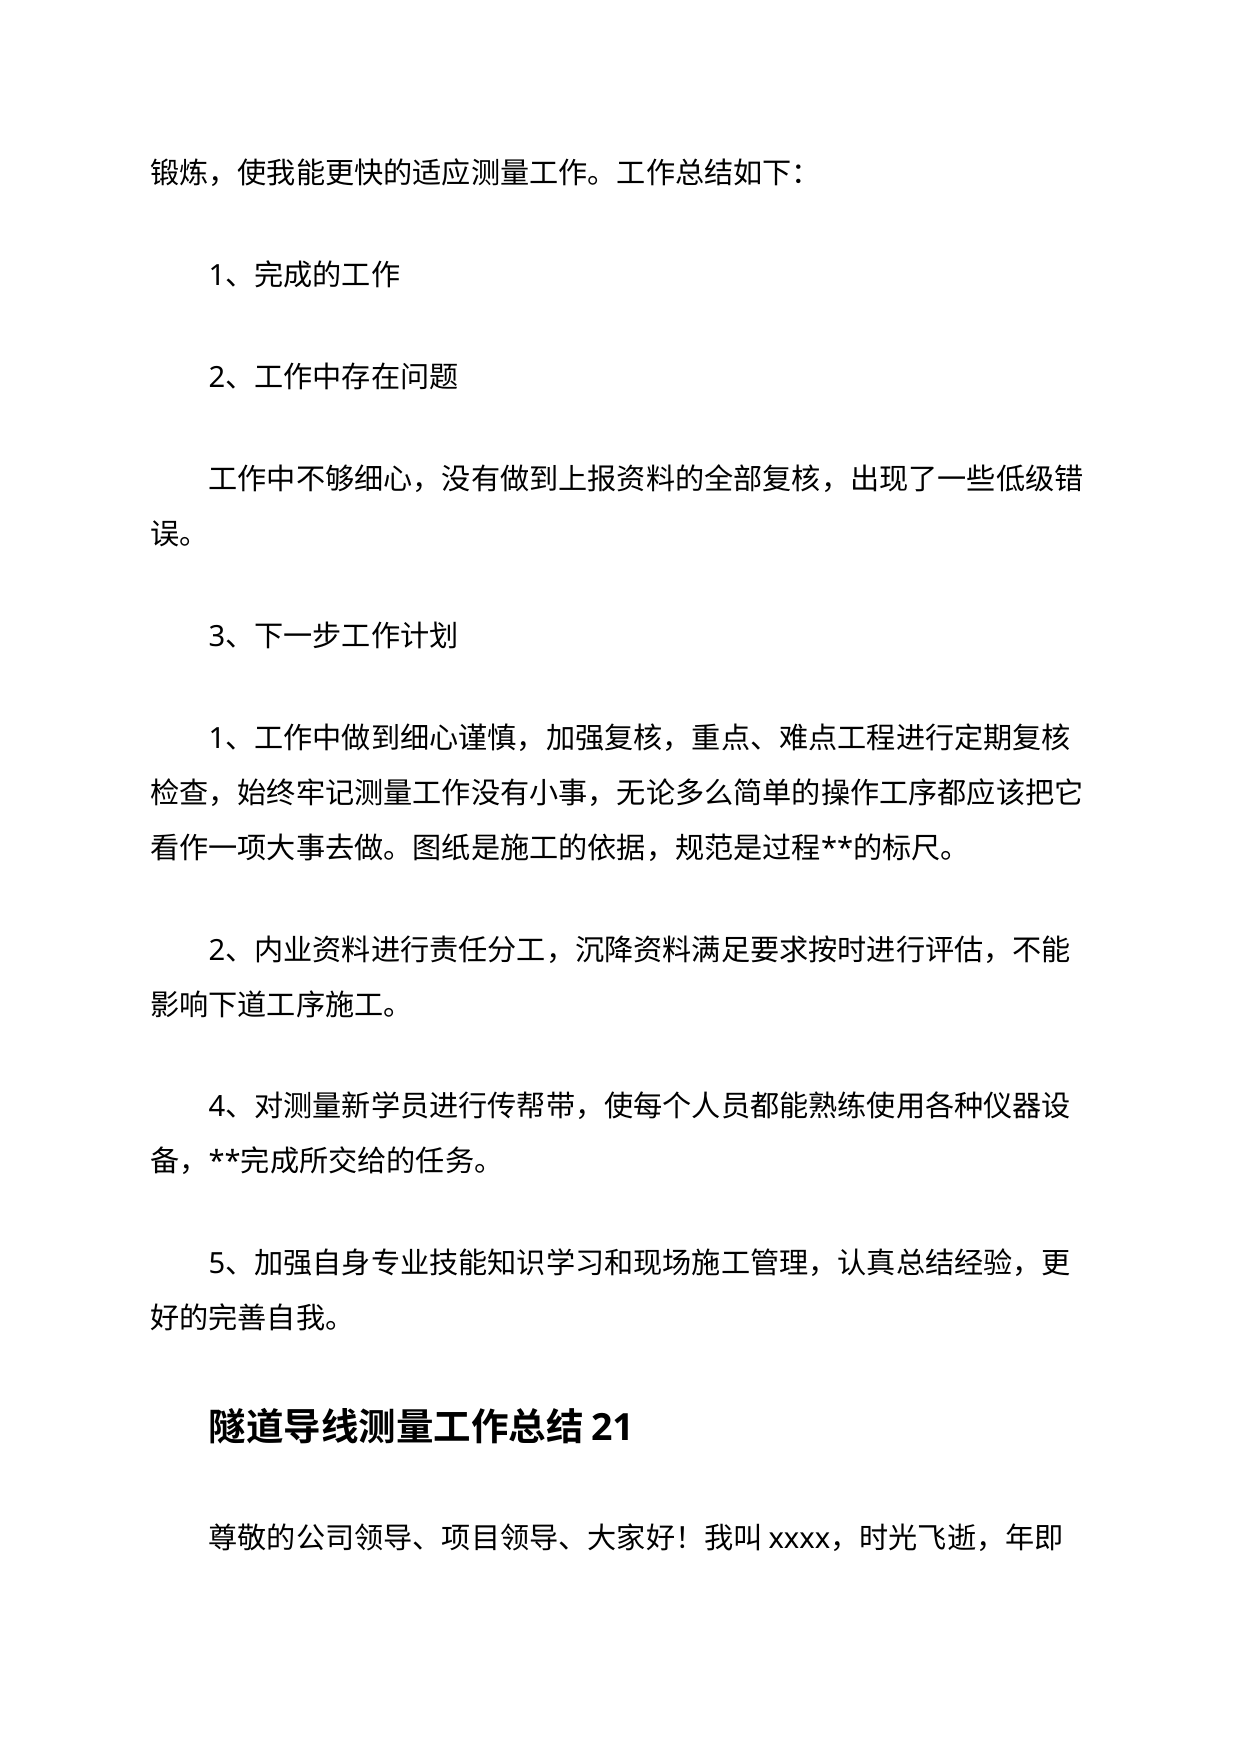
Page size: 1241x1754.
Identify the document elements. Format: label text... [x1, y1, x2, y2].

text 1、工作中做到细心谨慎，加强复核，重点、难点工程进行定期复核检查，始终牢记测量工作没有小事，无论多么简单的操作工序都应该把它看作一项大事去做。图纸是施工的依据，规范是过程**的标尺。 [150, 714, 1090, 867]
text 5、加强自身专业技能知识学习和现场施工管理，认真总结经验，更好的完善自我。 [150, 1240, 1090, 1337]
text 1、完成的工作 [150, 252, 1090, 294]
text 3、下一步工作计划 [150, 612, 1090, 655]
text 隧道导线测量工作总结21 [150, 1397, 1090, 1451]
text 工作中不够细心，没有做到上报资料的全部复核，出现了一些低级错误。 [150, 456, 1090, 553]
text 2、工作中存在问题 [150, 354, 1090, 396]
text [150, 150, 1090, 192]
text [150, 1514, 1090, 1557]
text 4、对测量新学员进行传帮带，使每个人员都能熟练使用各种仪器设备，**完成所交给的任务。 [150, 1083, 1090, 1180]
text 2、内业资料进行责任分工，沉降资料满足要求按时进行评估，不能影响下道工序施工。 [150, 926, 1090, 1023]
